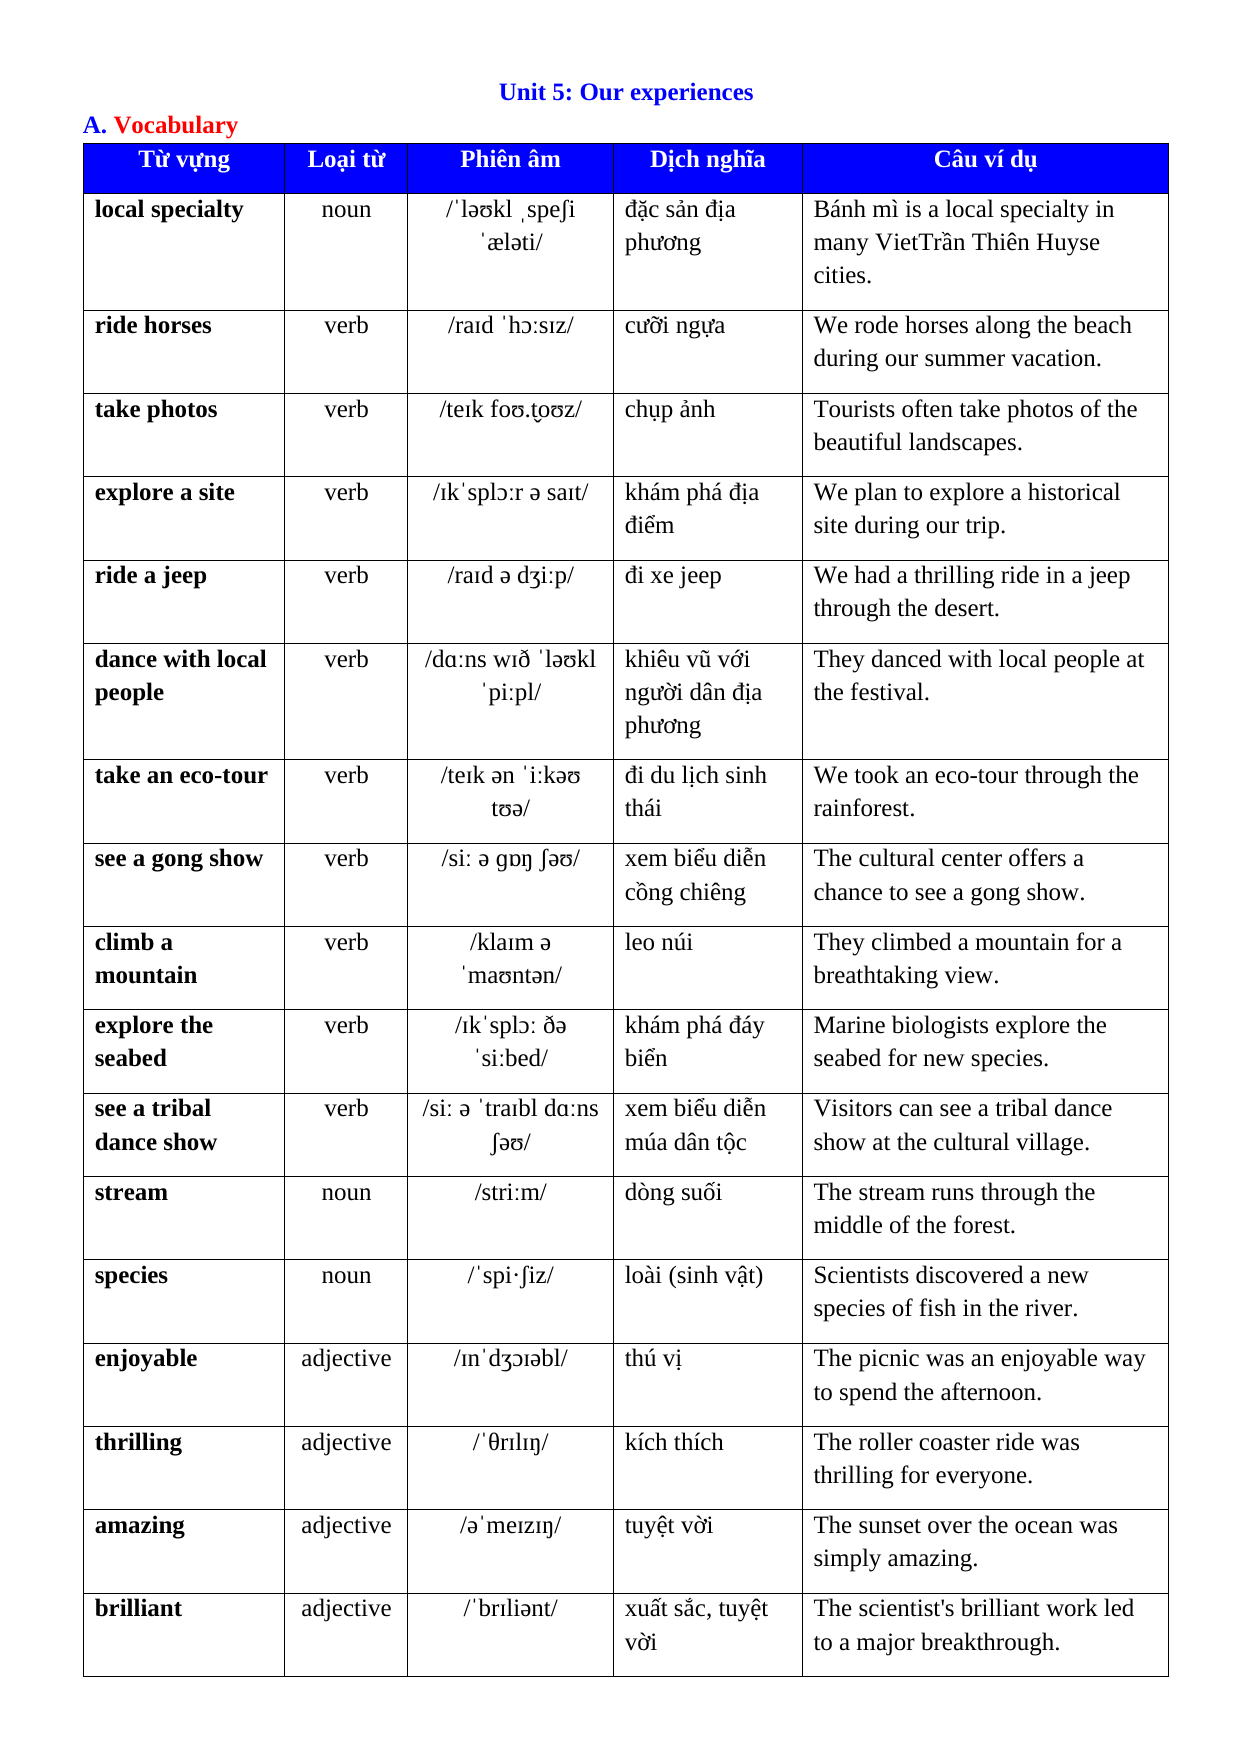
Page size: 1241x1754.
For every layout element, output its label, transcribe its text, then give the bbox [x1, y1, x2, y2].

table_header Từ vựng [84, 144, 284, 193]
table_cell kích thích [614, 1427, 802, 1509]
table_cell /əˈmeɪzɪŋ/ [408, 1510, 613, 1592]
table_cell thrilling [84, 1427, 284, 1509]
table_cell The cultural center offers a chance to see a gong show. [803, 844, 1168, 926]
table_cell We rode horses along the beach during our summer vacation. [803, 311, 1168, 393]
table_cell /siː ə ɡɒŋ ʃəʊ/ [408, 844, 613, 926]
table_cell loài (sinh vật) [614, 1260, 802, 1342]
table_header Câu ví dụ [803, 144, 1168, 193]
table_cell verb [285, 844, 407, 926]
table_cell explore a site [84, 477, 284, 559]
table_cell /raɪd ə dʒiːp/ [408, 561, 613, 643]
table_cell take photos [84, 394, 284, 476]
table_cell Visitors can see a tribal dance show at the cultural village. [803, 1094, 1168, 1176]
table_cell brilliant [84, 1594, 284, 1676]
table_cell dance with local people [84, 644, 284, 759]
table_cell khám phá địa điểm [614, 477, 802, 559]
table_cell amazing [84, 1510, 284, 1592]
table_cell verb [285, 927, 407, 1009]
table_cell đặc sản địa phương [614, 194, 802, 309]
table_cell khám phá đáy biển [614, 1010, 802, 1092]
table_cell We plan to explore a historical site during our trip. [803, 477, 1168, 559]
table_cell local specialty [84, 194, 284, 309]
table_cell noun [285, 1260, 407, 1342]
table_cell We had a thrilling ride in a jeep through the desert. [803, 561, 1168, 643]
table_cell /striːm/ [408, 1177, 613, 1259]
table_cell adjective [285, 1427, 407, 1509]
table_cell They climbed a mountain for a breathtaking view. [803, 927, 1168, 1009]
table_cell The stream runs through the middle of the forest. [803, 1177, 1168, 1259]
text Unit 5: Our experiences [83, 77, 1169, 106]
table_cell /klaɪm ə ˈmaʊntən/ [408, 927, 613, 1009]
table_cell /ɪkˈsplɔːr ə saɪt/ [408, 477, 613, 559]
table_header Phiên âm [408, 144, 613, 193]
table_cell explore the seabed [84, 1010, 284, 1092]
table_cell dòng suối [614, 1177, 802, 1259]
table_cell /ɪnˈdʒɔɪəbl/ [408, 1344, 613, 1426]
table_cell /ˈləʊkl ˌspeʃiˈæləti/ [408, 194, 613, 309]
table_cell verb [285, 394, 407, 476]
table_cell The roller coaster ride was thrilling for everyone. [803, 1427, 1168, 1509]
table_cell verb [285, 477, 407, 559]
table_cell ride a jeep [84, 561, 284, 643]
table_cell verb [285, 1010, 407, 1092]
table_cell take an eco-tour [84, 760, 284, 842]
table_cell see a tribal dance show [84, 1094, 284, 1176]
table_cell Marine biologists explore the seabed for new species. [803, 1010, 1168, 1092]
table_cell verb [285, 561, 407, 643]
table_cell /ˈbrɪliənt/ [408, 1594, 613, 1676]
table_cell Bánh mì is a local specialty in many VietTrần Thiên Huyse cities. [803, 194, 1168, 309]
table_cell verb [285, 644, 407, 759]
table_cell /teɪk ən ˈiːkəʊ tʊə/ [408, 760, 613, 842]
table_header Dịch nghĩa [614, 144, 802, 193]
table_cell /dɑːns wɪð ˈləʊkl ˈpiːpl/ [408, 644, 613, 759]
table_cell adjective [285, 1510, 407, 1592]
table_cell thú vị [614, 1344, 802, 1426]
table_cell species [84, 1260, 284, 1342]
table_cell enjoyable [84, 1344, 284, 1426]
table_header Loại từ [285, 144, 407, 193]
table_cell /ˈθrɪlɪŋ/ [408, 1427, 613, 1509]
table_cell They danced with local people at the festival. [803, 644, 1168, 759]
table_cell see a gong show [84, 844, 284, 926]
table_cell verb [285, 311, 407, 393]
table_cell xem biểu diễn cồng chiêng [614, 844, 802, 926]
table_cell Scientists discovered a new species of fish in the river. [803, 1260, 1168, 1342]
table_cell leo núi [614, 927, 802, 1009]
table_cell Tourists often take photos of the beautiful landscapes. [803, 394, 1168, 476]
table_cell /siː ə ˈtraɪbl dɑːns ʃəʊ/ [408, 1094, 613, 1176]
table_cell adjective [285, 1344, 407, 1426]
table_cell đi du lịch sinh thái [614, 760, 802, 842]
text A. Vocabulary [83, 110, 1169, 138]
table_cell adjective [285, 1594, 407, 1676]
table_cell verb [285, 760, 407, 842]
table_cell stream [84, 1177, 284, 1259]
table_cell đi xe jeep [614, 561, 802, 643]
table_cell khiêu vũ với người dân địa phương [614, 644, 802, 759]
table_cell xuất sắc, tuyệt vời [614, 1594, 802, 1676]
table_cell /teɪk foʊ.t̬oʊz/ [408, 394, 613, 476]
table_cell /ɪkˈsplɔː ðə ˈsiːbed/ [408, 1010, 613, 1092]
table_cell The picnic was an enjoyable way to spend the afternoon. [803, 1344, 1168, 1426]
table_cell /raɪd ˈhɔːsɪz/ [408, 311, 613, 393]
table_cell chụp ảnh [614, 394, 802, 476]
table_cell The scientist's brilliant work led to a major breakthrough. [803, 1594, 1168, 1676]
table_cell tuyệt vời [614, 1510, 802, 1592]
table_cell ride horses [84, 311, 284, 393]
table_cell /ˈspi·ʃiz/ [408, 1260, 613, 1342]
table_cell The sunset over the ocean was simply amazing. [803, 1510, 1168, 1592]
table_cell xem biểu diễn múa dân tộc [614, 1094, 802, 1176]
table_cell verb [285, 1094, 407, 1176]
table_cell climb a mountain [84, 927, 284, 1009]
table_cell noun [285, 1177, 407, 1259]
table_cell cưỡi ngựa [614, 311, 802, 393]
table_cell noun [285, 194, 407, 309]
table_cell We took an eco-tour through the rainforest. [803, 760, 1168, 842]
